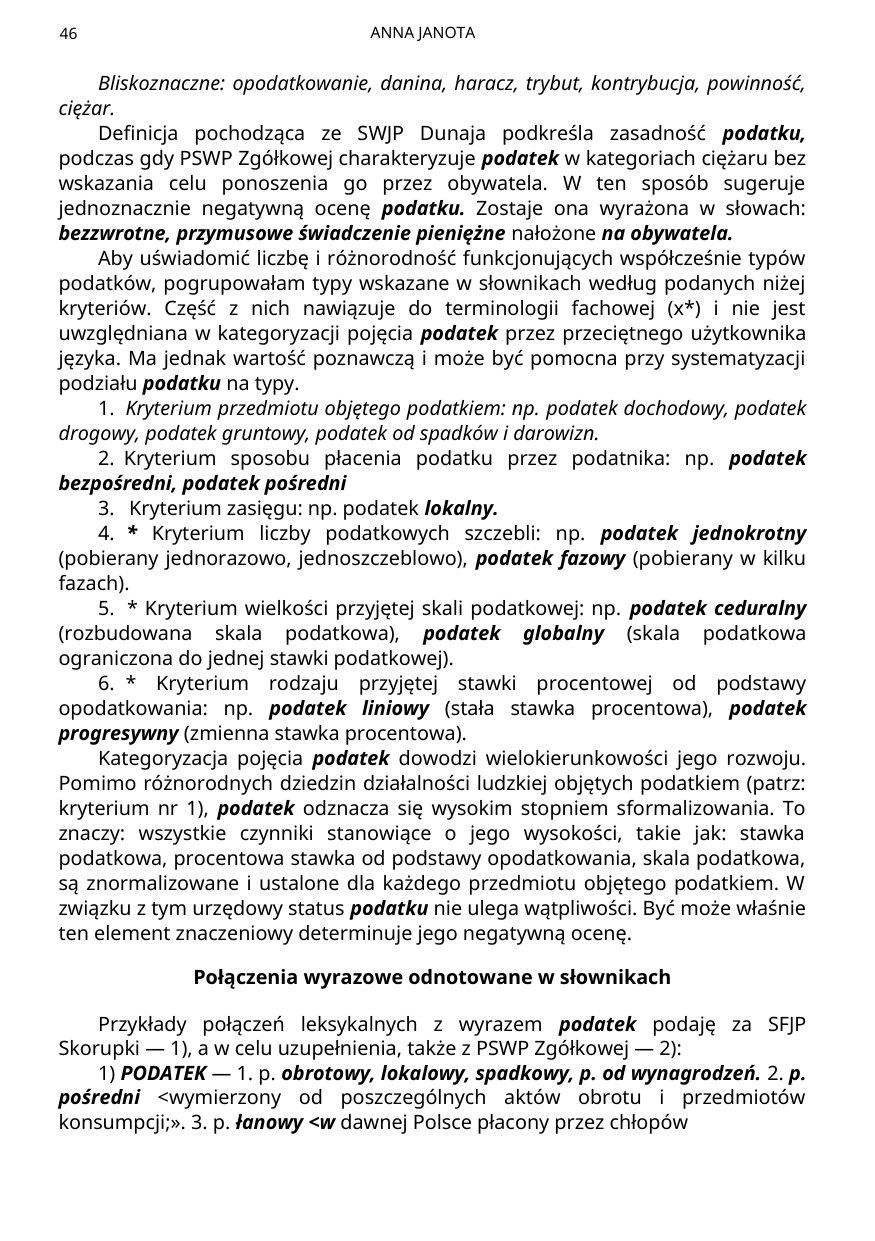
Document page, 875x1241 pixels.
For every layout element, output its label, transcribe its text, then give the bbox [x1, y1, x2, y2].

text Przykłady połączeń leksykalnych z wyrazem podatek podaję za SFJP Skorupki — 1), a w celu uzupełnienia, także z PSWP Zgółkowej — 2): [58, 1012, 806, 1061]
text ANNA JANOTA [370, 26, 475, 41]
text Bliskoznaczne: opodatkowanie, danina, haracz, trybut, kontrybucja, powinność, ciężar. [58, 71, 806, 121]
list Kryterium przedmiotu objętego podatkiem: np. podatek dochodowy, podatek drogowy, podatek gruntowy, podatek od spadków i darowizn. [58, 396, 806, 446]
text Połączenia wyrazowe odnotowane w słownikach [58, 969, 806, 988]
list * Kryterium wielkości przyjętej skali podatkowej: np. podatek ceduralny (rozbudowana skala podatkowa), podatek globalny (skala podatkowa ograniczona do jednej stawki podatkowej). [58, 596, 806, 671]
list Kryterium sposobu płacenia podatku przez podatnika: np. podatek bezpośredni, podatek pośredni [58, 446, 806, 496]
list * Kryterium liczby podatkowych szczebli: np. podatek jednokrotny (pobierany jednorazowo, jednoszczeblowo), podatek fazowy (pobierany w kilku fazach). [58, 521, 806, 596]
list Kryterium zasięgu: np. podatek lokalny. [58, 496, 806, 521]
text 46 [59, 27, 77, 43]
list * Kryterium rodzaju przyjętej stawki procentowej od podstawy opodatkowania: np. podatek liniowy (stała stawka procentowa), podatek progresywny (zmienna stawka procentowa). [58, 671, 806, 746]
text Definicja pochodząca ze SWJP Dunaja podkreśla zasadność podatku, podczas gdy PSWP Zgółkowej charakteryzuje podatek w kategoriach ciężaru bez wskazania celu ponoszenia go przez obywatela. W ten sposób sugeruje jednoznacznie negatywną ocenę podatku. Zostaje ona wyrażona w słowach: bezzwrotne, przymusowe świadczenie pieniężne nałożone na obywatela. [58, 121, 806, 246]
text Aby uświadomić liczbę i różnorodność funkcjonujących współcześnie typów podatków, pogrupowałam typy wskazane w słownikach według podanych niżej kryteriów. Część z nich nawiązuje do terminologii fachowej (x*) i nie jest uwzględniana w kategoryzacji pojęcia podatek przez przeciętnego użytkownika języka. Ma jednak wartość poznawczą i może być pomocna przy systematyzacji podziału podatku na typy. [58, 246, 806, 396]
text Kategoryzacja pojęcia podatek dowodzi wielokierunkowości jego rozwoju. Pomimo różnorodnych dziedzin działalności ludzkiej objętych podatkiem (patrz: kryterium nr 1), podatek odznacza się wysokim stopniem sformalizowania. To znaczy: wszystkie czynniki stanowiące o jego wysokości, takie jak: stawka podatkowa, procentowa stawka od podstawy opodatkowania, skala podatkowa, są znormalizowane i ustalone dla każdego przedmiotu objętego podatkiem. W związku z tym urzędowy status podatku nie ulega wątpliwości. Być może właśnie ten element znaczeniowy determinuje jego negatywną ocenę. [58, 746, 806, 946]
text 1) PODATEK — 1. p. obrotowy, lokalowy, spadkowy, p. od wynagrodzeń. 2. p. pośredni <wymierzony od poszczególnych aktów obrotu i przedmiotów konsumpcji;». 3. p. łanowy <w dawnej Polsce płacony przez chłopów [58, 1061, 806, 1134]
